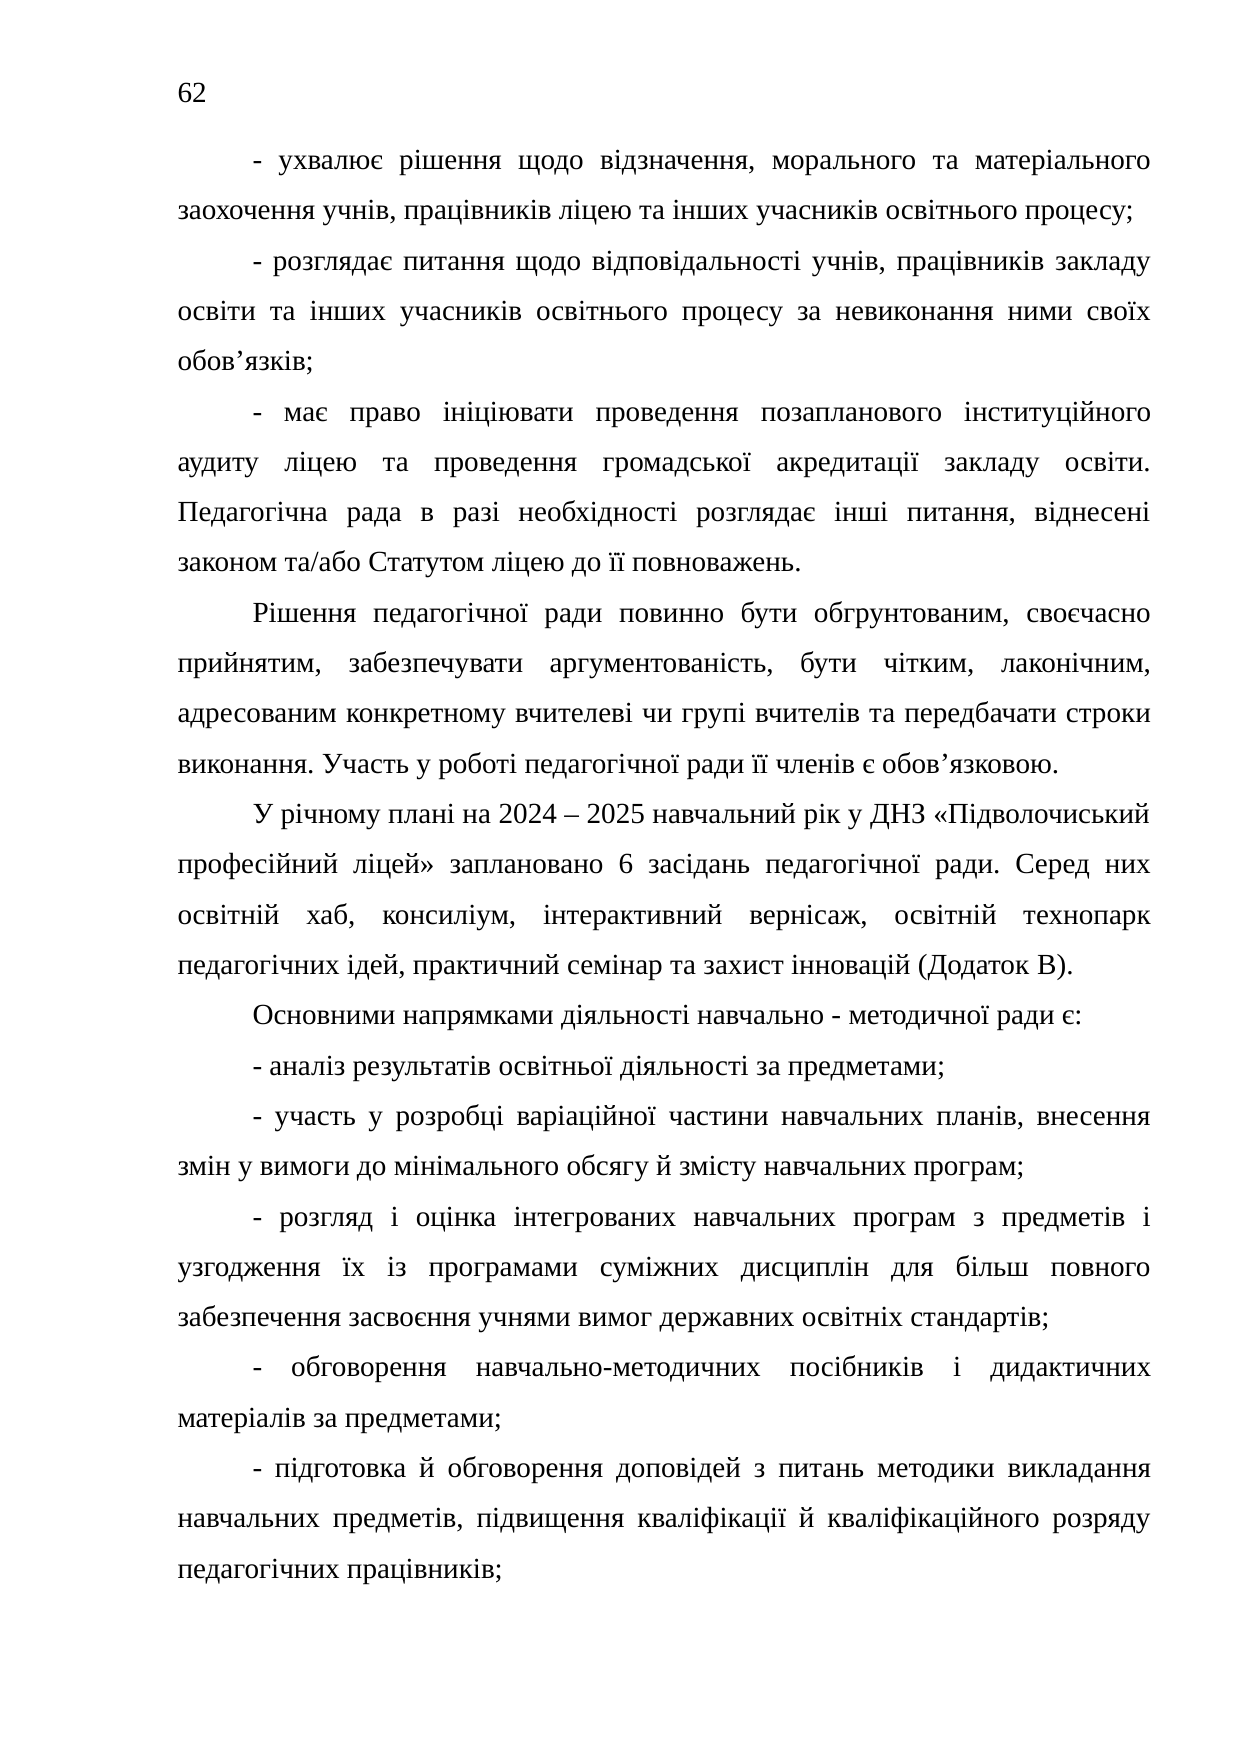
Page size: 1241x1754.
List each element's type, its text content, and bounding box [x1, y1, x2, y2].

text - підготовка й обговорення доповідей з питань методики викладання навчальних предметів, підвищення кваліфікації й кваліфікаційного розряду педагогічних працівників; [177, 1450, 1152, 1584]
text - має право ініціювати проведення позапланового інституційного аудиту ліцею та проведення громадської акредитації закладу освіти. Педагогічна рада в разі необхідності розглядає інші питання, віднесені законом та/або Статутом ліцею до її повноважень. [177, 394, 1152, 578]
text - участь у розробці варіаційної частини навчальних планів, внесення змін у вимоги до мінімального обсягу й змісту навчальних програм; [177, 1098, 1152, 1182]
text - розглядає питання щодо відповідальності учнів, працівників закладу освіти та інших учасників освітнього процесу за невиконання ними своїх обов’язків; [177, 243, 1152, 377]
text Основними напрямками діяльності навчально - методичної ради є: [177, 997, 1152, 1031]
text - обговорення навчально-методичних посібників і дидактичних матеріалів за предметами; [177, 1349, 1152, 1433]
text - ухвалює рішення щодо відзначення, морального та матеріального заохочення учнів, працівників ліцею та інших учасників освітнього процесу; [177, 142, 1152, 226]
text Рішення педагогічної ради повинно бути обгрунтованим, своєчасно прийнятим, забезпечувати аргументованість, бути чітким, лаконічним, адресованим конкретному вчителеві чи групі вчителів та передбачати строки виконання. Участь у роботі педагогічної ради її членів є обов’язковою. [177, 595, 1152, 779]
text У річному плані на 2024 – 2025 навчальний рік у ДНЗ «Підволочиський професійний ліцей» заплановано 6 засідань педагогічної ради. Cеред них освітній хаб, консиліум, інтерактивний вернісаж, освітній технопарк педагогічних ідей, практичний семінар та захист інновацій (Додаток В). [177, 796, 1152, 981]
text - аналіз результатів освітньої діяльності за предметами; [177, 1048, 1152, 1081]
text - розгляд і оцінка інтегрованих навчальних програм з предметів і узгодження їх із програмами суміжних дисциплін для більш повного забезпечення засвоєння учнями вимог державних освітніх стандартів; [177, 1199, 1152, 1333]
